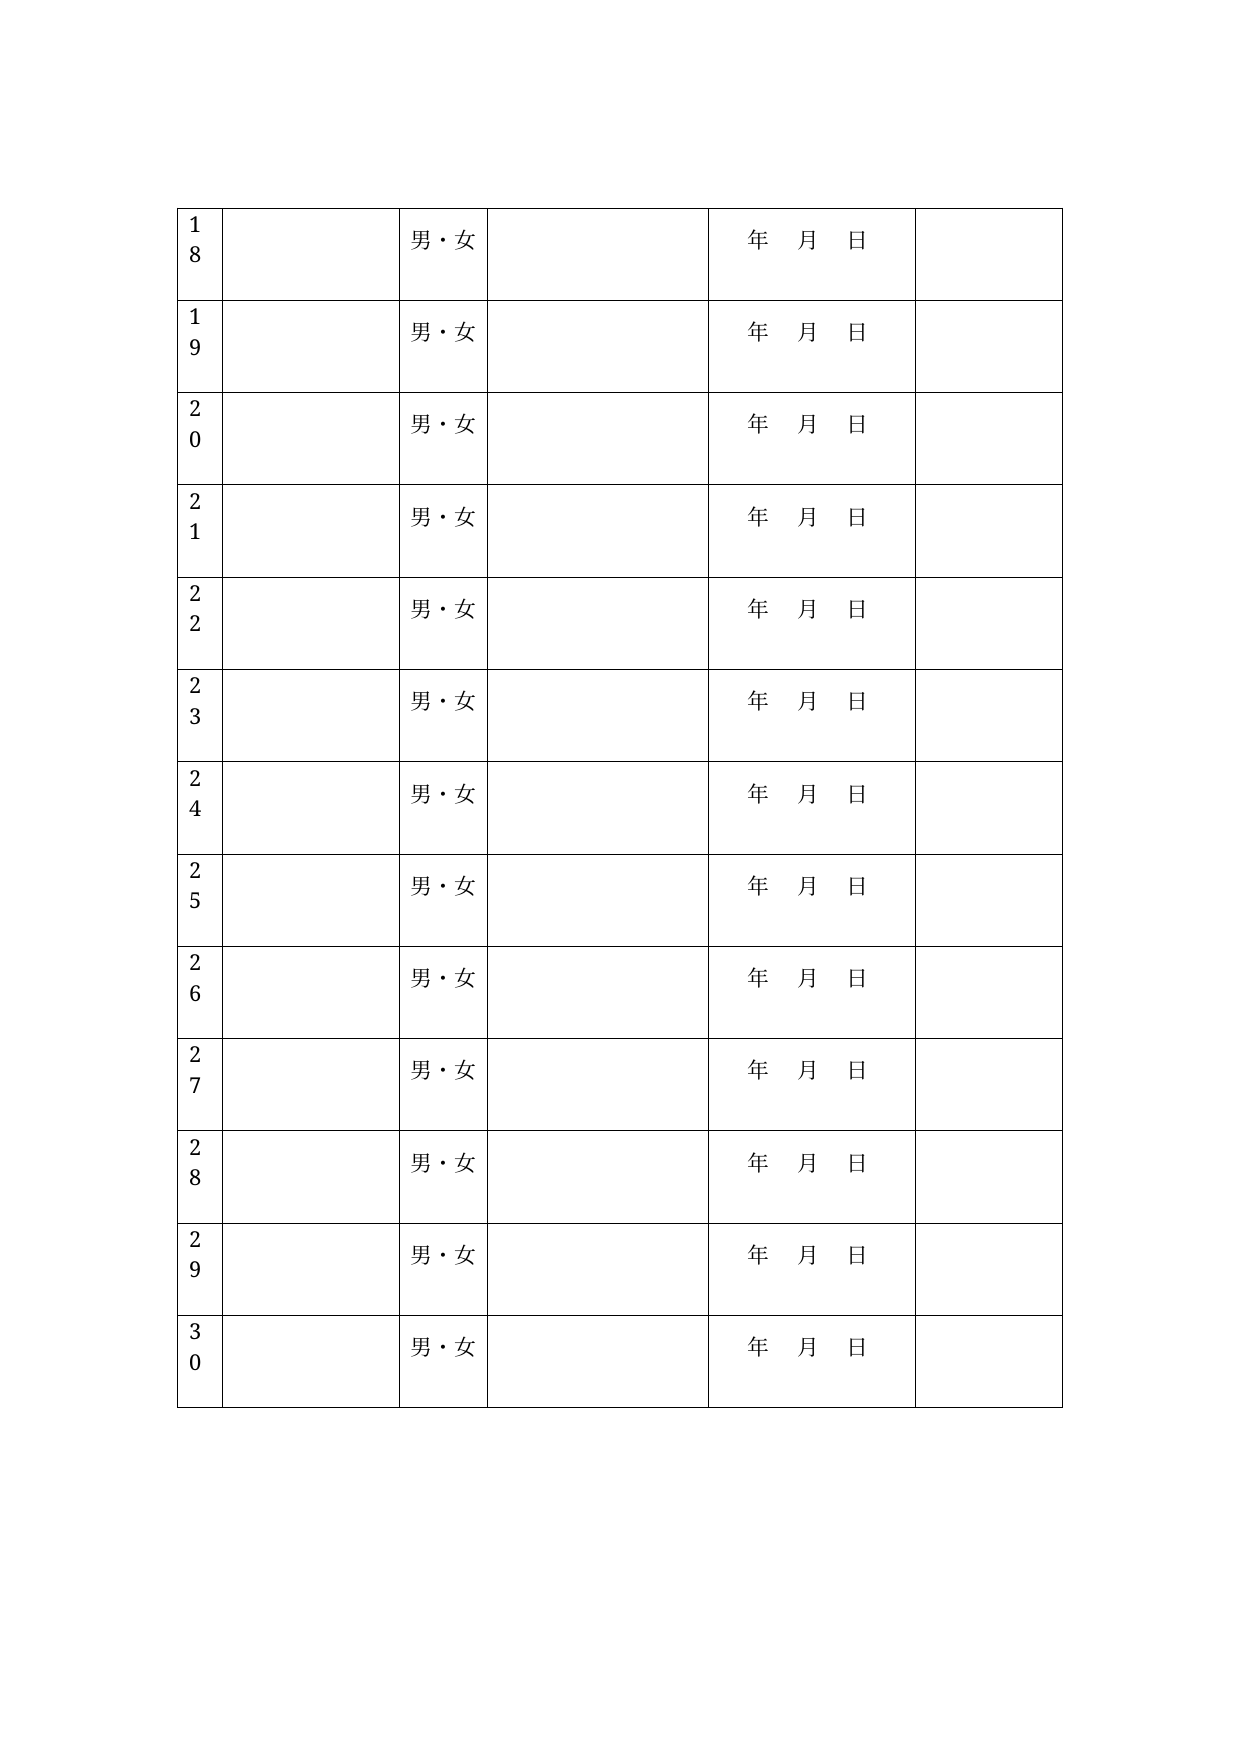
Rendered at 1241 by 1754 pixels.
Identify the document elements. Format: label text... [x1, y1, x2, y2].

table_cell 男・女 [400, 855, 487, 946]
table_cell 23 [178, 670, 222, 761]
table_cell [223, 1224, 399, 1315]
table_cell 年 月 日 [709, 947, 915, 1038]
table_cell 男・女 [400, 393, 487, 484]
table_cell 22 [178, 578, 222, 669]
table_cell [916, 855, 1062, 946]
table_cell 男・女 [400, 670, 487, 761]
table_cell [223, 393, 399, 484]
table_cell 年 月 日 [709, 485, 915, 577]
table_cell [488, 1316, 708, 1407]
table_cell 男・女 [400, 1039, 487, 1130]
table_cell [223, 855, 399, 946]
table_cell [223, 1131, 399, 1223]
table_cell [488, 762, 708, 853]
table_cell 19 [178, 301, 222, 392]
table_cell [488, 301, 708, 392]
table_cell 28 [178, 1131, 222, 1223]
table_cell [223, 301, 399, 392]
table_cell 男・女 [400, 1316, 487, 1407]
table_cell 21 [178, 485, 222, 577]
table_cell 年 月 日 [709, 762, 915, 853]
table_cell 男・女 [400, 301, 487, 392]
table_cell 年 月 日 [709, 209, 915, 300]
table_cell [488, 209, 708, 300]
table_cell [488, 393, 708, 484]
table_cell [916, 762, 1062, 853]
table_cell [488, 1224, 708, 1315]
table_cell [223, 762, 399, 853]
table_cell [488, 485, 708, 577]
table_cell 25 [178, 855, 222, 946]
table_cell [223, 578, 399, 669]
table_cell [916, 1131, 1062, 1223]
table_cell 26 [178, 947, 222, 1038]
table_cell [488, 855, 708, 946]
table_cell 29 [178, 1224, 222, 1315]
table_cell 年 月 日 [709, 393, 915, 484]
table_cell [488, 1039, 708, 1130]
table_cell 年 月 日 [709, 1316, 915, 1407]
table_cell [223, 209, 399, 300]
table_cell [223, 947, 399, 1038]
table_cell [916, 301, 1062, 392]
table_cell [488, 578, 708, 669]
table_cell [916, 1316, 1062, 1407]
table_cell [488, 670, 708, 761]
table_cell 年 月 日 [709, 1039, 915, 1130]
table_cell 年 月 日 [709, 301, 915, 392]
table_cell 24 [178, 762, 222, 853]
table_cell 年 月 日 [709, 578, 915, 669]
table_cell [916, 1224, 1062, 1315]
table_cell [488, 1131, 708, 1223]
table_cell 男・女 [400, 485, 487, 577]
table_cell [916, 485, 1062, 577]
table_cell 18 [178, 209, 222, 300]
table_cell 年 月 日 [709, 855, 915, 946]
table_cell [223, 670, 399, 761]
table_cell 30 [178, 1316, 222, 1407]
table_cell [916, 393, 1062, 484]
table_cell 男・女 [400, 762, 487, 853]
table_cell 男・女 [400, 209, 487, 300]
table_cell 年 月 日 [709, 670, 915, 761]
table_cell 年 月 日 [709, 1131, 915, 1223]
table_cell [223, 1316, 399, 1407]
table_cell 男・女 [400, 578, 487, 669]
table_cell [488, 947, 708, 1038]
table_cell 27 [178, 1039, 222, 1130]
table_cell [916, 209, 1062, 300]
table_cell 男・女 [400, 947, 487, 1038]
table_cell [916, 947, 1062, 1038]
table_cell 男・女 [400, 1131, 487, 1223]
table_cell [916, 670, 1062, 761]
table_cell [223, 485, 399, 577]
table_cell [916, 578, 1062, 669]
table_cell 20 [178, 393, 222, 484]
table_cell 男・女 [400, 1224, 487, 1315]
table_cell [223, 1039, 399, 1130]
table_cell 年 月 日 [709, 1224, 915, 1315]
table_cell [916, 1039, 1062, 1130]
